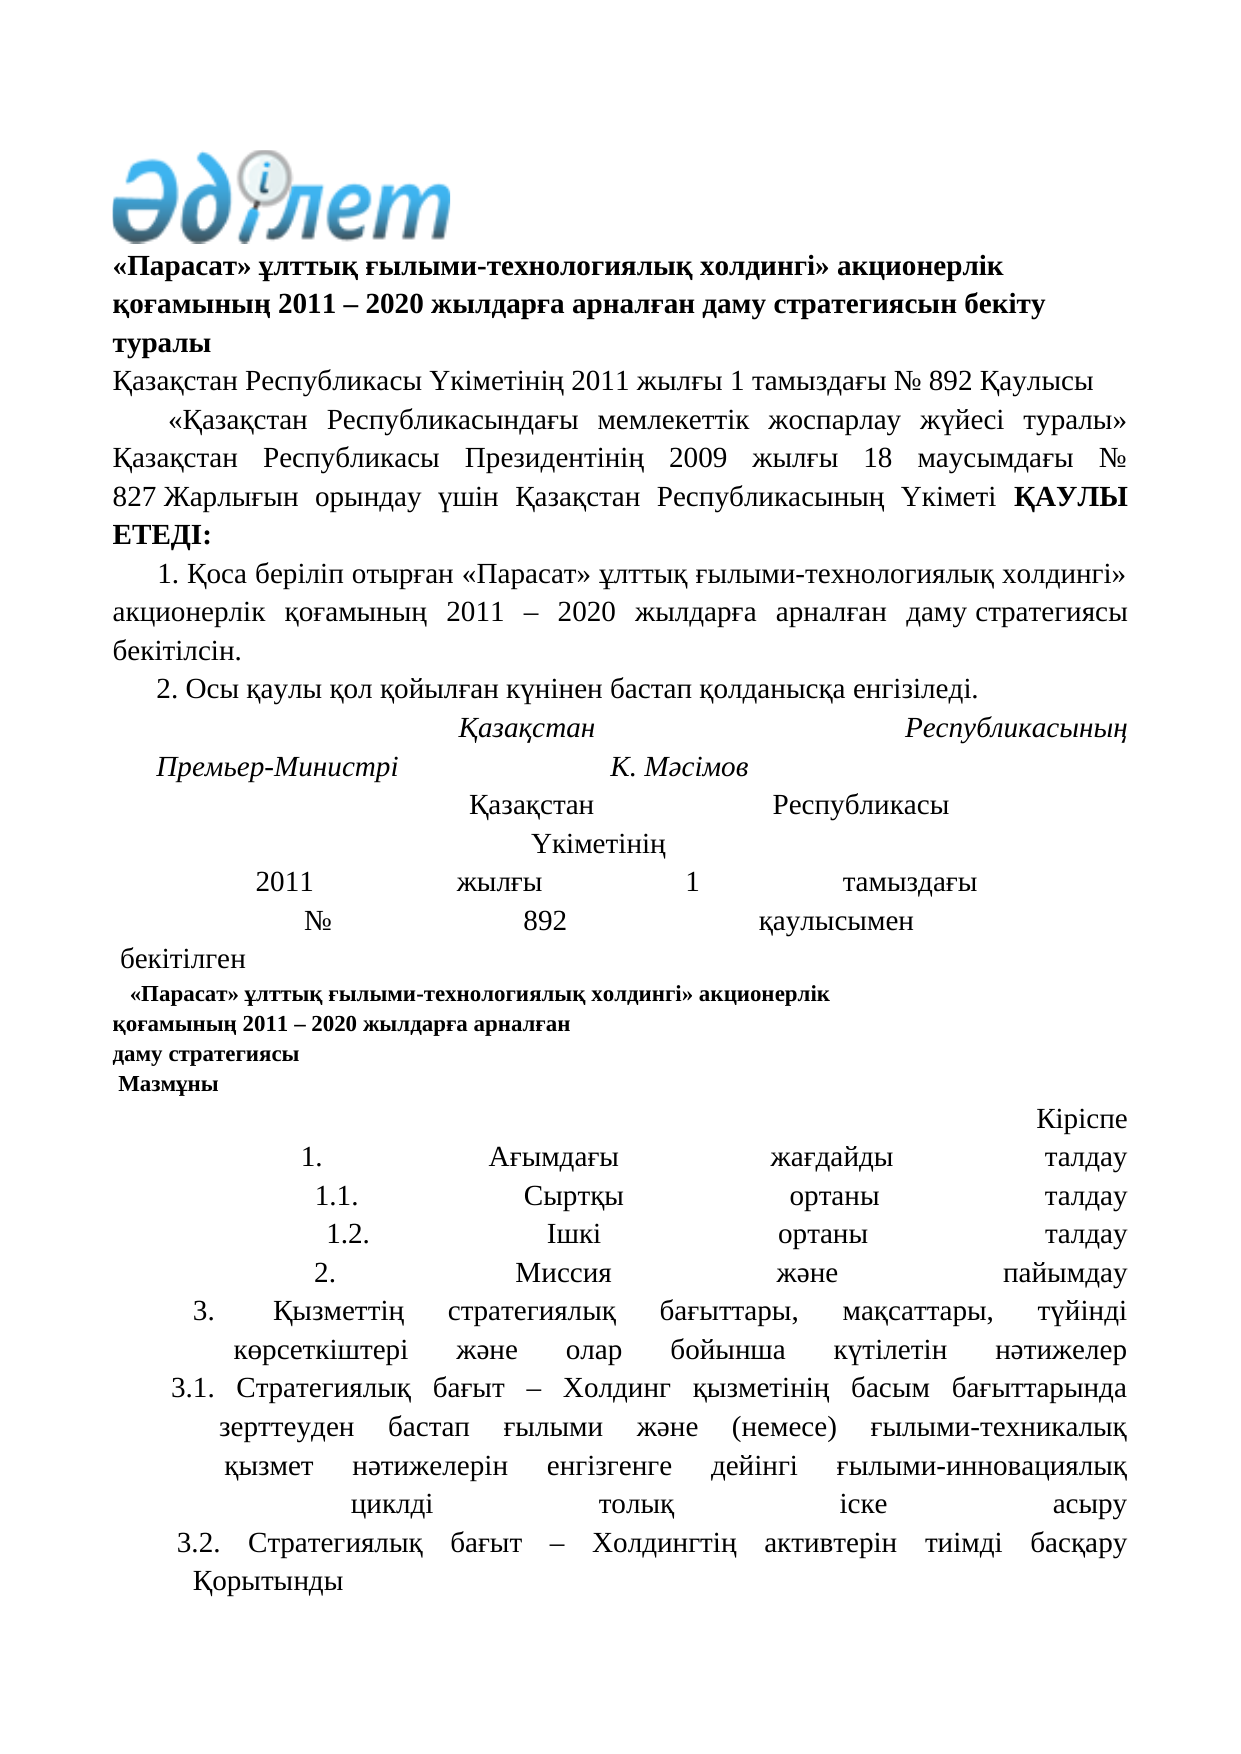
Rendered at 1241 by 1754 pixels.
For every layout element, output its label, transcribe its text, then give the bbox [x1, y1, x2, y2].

text Қазақстан Республикасы Үкіметінің 2011 жылғы 1 тамыздағы № 892 қаулысымен бекітілген [112, 787, 1128, 975]
text Қазақстан Республикасының Премьер-Министрі К. Мәсімов [112, 710, 1128, 782]
text Мазмұны [112, 1071, 1128, 1097]
text Кіріспе 1. Ағымдағы жағдайды талдау 1.1. Сыртқы ортаны талдау 1.2. Ішкі ортаны талдау 2. Миссия және пайымдау 3. Қызметтің стратегиялық бағыттары, мақсаттары, түйінді көрсеткіштері және олар бойынша күтілетін нәтижелер 3.1. Стратегиялық бағыт – Холдинг қызметінің басым бағыттарында зерттеуден бастап ғылыми және (немесе) ғылыми-техникалық қызмет нәтижелерін енгізгенге дейінгі ғылыми-инновациялық циклді толық іске асыру 3.2. Стратегиялық бағыт – Холдингтің активтерін тиімді басқару Қорытынды [112, 1101, 1128, 1597]
text «Қазақстан Республикасындағы мемлекеттік жоспарлау жүйесі туралы» Қазақстан Республикасы Президентінің 2009 жылғы 18 маусымдағы № 827 Жарлығын орындау үшін Қазақстан Республикасының Үкіметі ҚАУЛЫ ЕТЕДІ: 1. Қоса беріліп отырған «Парасат» ұлттық ғылыми-технологиялық холдингі» акционерлік қоғамының 2011 – 2020 жылдарға арналған даму стратегиясы бекітілсін. 2. Осы қаулы қол қойылған күнінен бастап қолданысқа енгізіледі. [112, 402, 1128, 705]
text «Парасат» ұлттық ғылыми-технологиялық холдингі» акционерлік қоғамының 2011 – 2020 жылдарға арналған даму стратегиясын бекіту туралы [112, 248, 1128, 358]
picture [112, 150, 451, 244]
text «Парасат» ұлттық ғылыми-технологиялық холдингі» акционерлік қоғамының 2011 – 2020 жылдарға арналған даму стратегиясы [112, 980, 1128, 1067]
text Қазақстан Республикасы Үкіметінің 2011 жылғы 1 тамыздағы № 892 Қаулысы [112, 363, 1128, 397]
